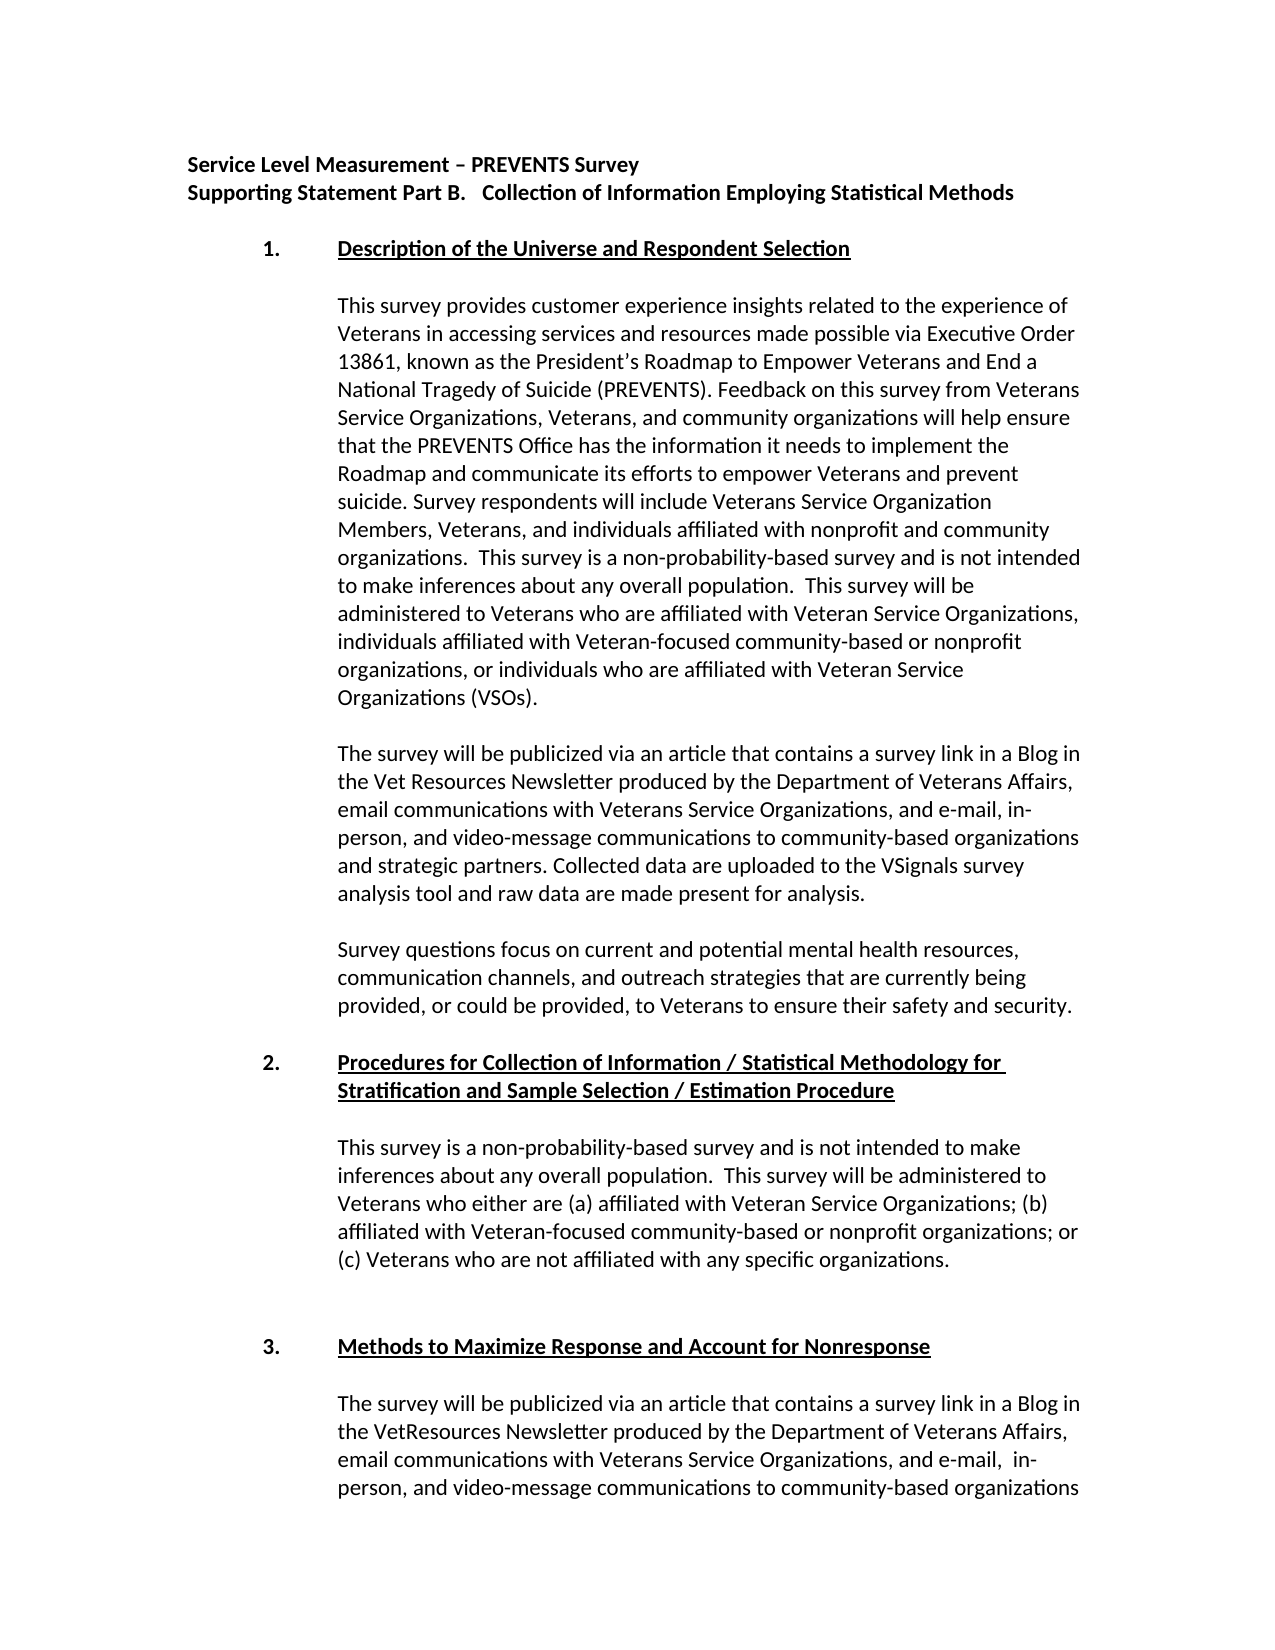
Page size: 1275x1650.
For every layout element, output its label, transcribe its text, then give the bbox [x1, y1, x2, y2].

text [337, 1389, 1087, 1501]
text Service Level Measurement – PREVENTS Survey [187, 150, 1087, 178]
text Supporting Statement Part B. Collection of Information Employing Statistical Methods [187, 178, 1087, 206]
text 2. Procedures for Collection of Information / Statistical Methodology for Stratification and Sample Selection / Estimation Procedure [262, 1048, 1087, 1104]
text 3. Methods to Maximize Response and Account for Nonresponse [262, 1332, 1087, 1360]
text This survey is a non-probability-based survey and is not intended to make inferences about any overall population. This survey will be administered to Veterans who either are (a) affiliated with Veteran Service Organizations; (b) affiliated with Veteran-focused community-based or nonprofit organizations; or (c) Veterans who are not affiliated with any specific organizations. [337, 1133, 1087, 1273]
text This survey provides customer experience insights related to the experience of Veterans in accessing services and resources made possible via Executive Order 13861, known as the President’s Roadmap to Empower Veterans and End a National Tragedy of Suicide (PREVENTS). Feedback on this survey from Veterans Service Organizations, Veterans, and community organizations will help ensure that the PREVENTS Office has the information it needs to implement the Roadmap and communicate its efforts to empower Veterans and prevent suicide. Survey respondents will include Veterans Service Organization Members, Veterans, and individuals affiliated with nonprofit and community organizations. This survey is a non-probability-based survey and is not intended to make inferences about any overall population. This survey will be administered to Veterans who are affiliated with Veteran Service Organizations, individuals affiliated with Veteran-focused community-based or nonprofit organizations, or individuals who are affiliated with Veteran Service Organizations (VSOs). [337, 291, 1087, 711]
text Survey questions focus on current and potential mental health resources, communication channels, and outreach strategies that are currently being provided, or could be provided, to Veterans to ensure their safety and security. [337, 935, 1087, 1019]
text 1. Description of the Universe and Respondent Selection [262, 234, 1087, 262]
